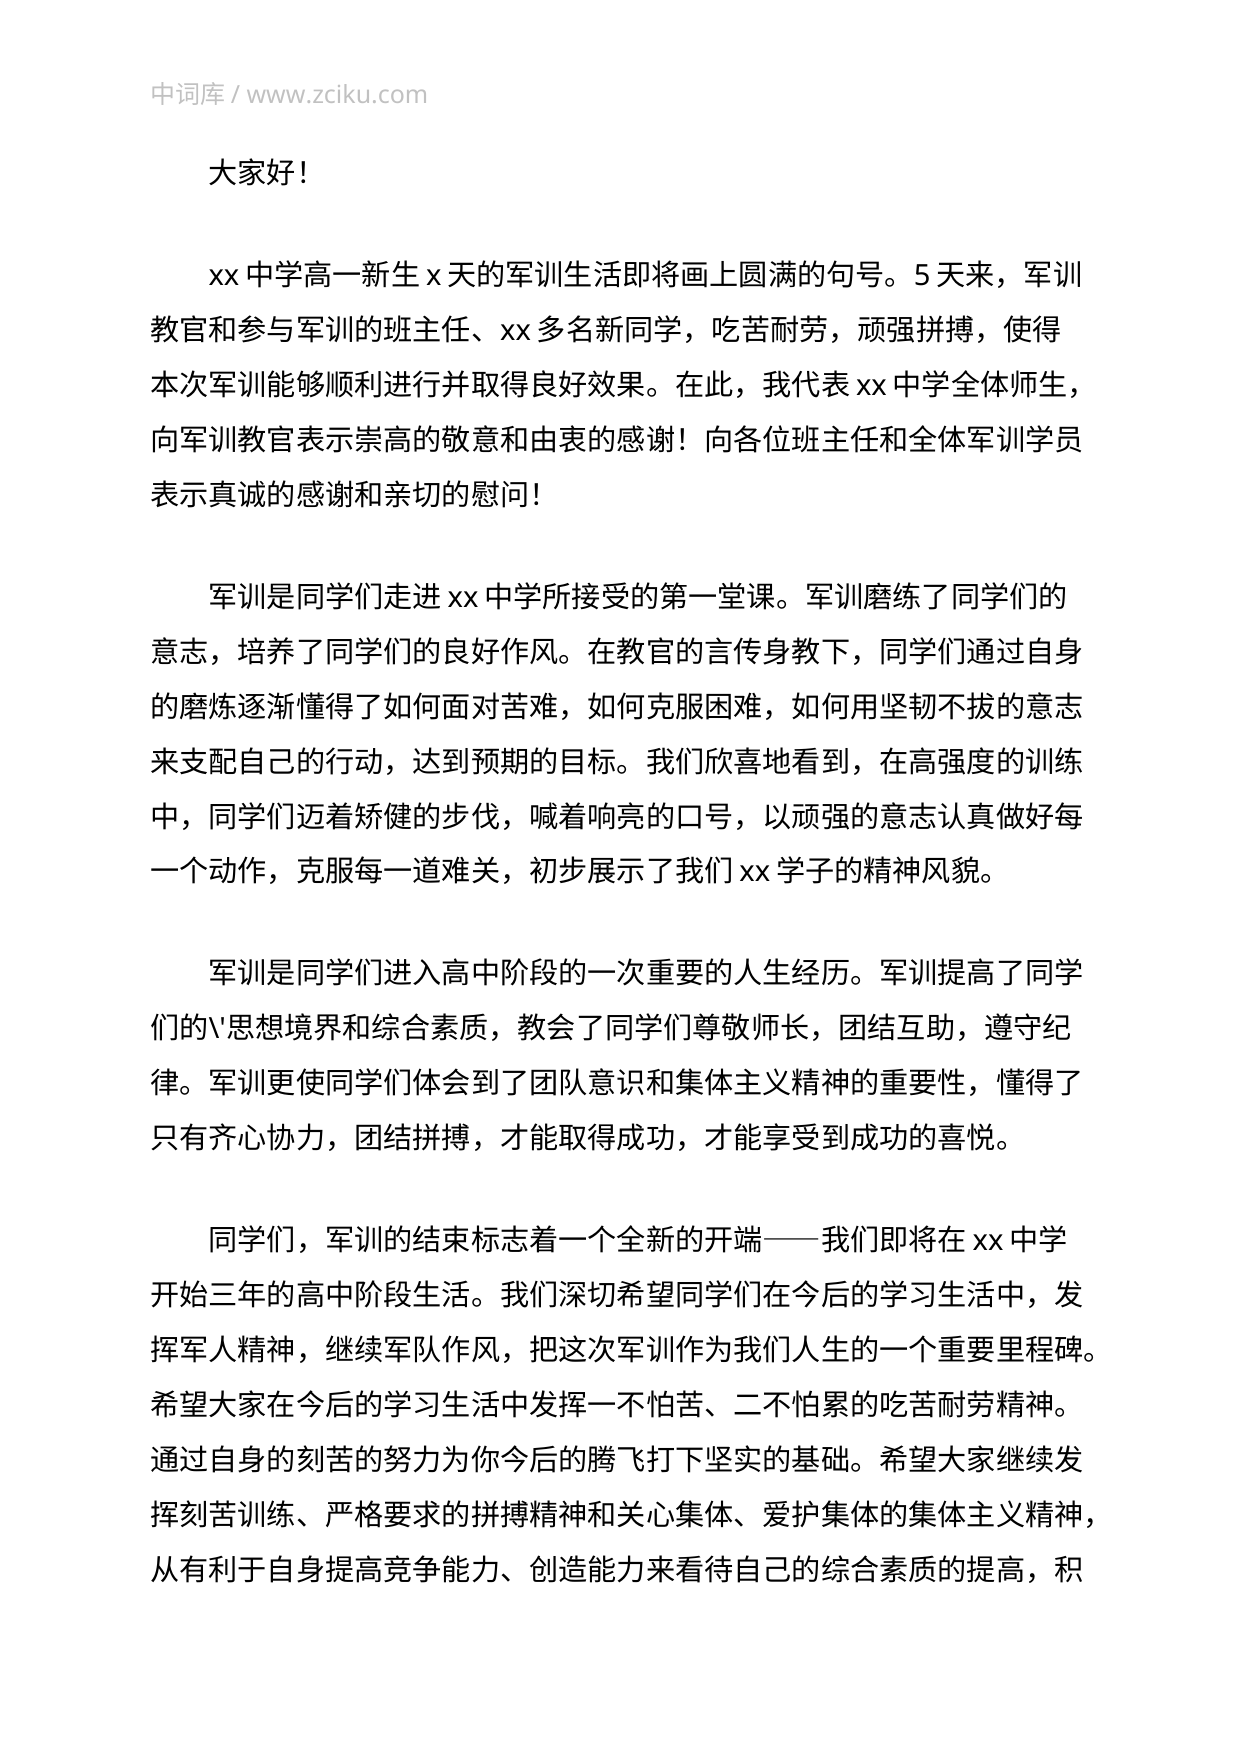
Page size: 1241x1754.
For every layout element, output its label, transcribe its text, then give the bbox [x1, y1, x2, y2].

text 军训是同学们进入高中阶段的一次重要的人生经历。军训提高了同学们的\'思想境界和综合素质，教会了同学们尊敬师长，团结互助，遵守纪律。军训更使同学们体会到了团队意识和集体主义精神的重要性，懂得了只有齐心协力，团结拼搏，才能取得成功，才能享受到成功的喜悦。 [150, 950, 1090, 1157]
text 大家好！ [150, 150, 1090, 192]
text xx中学高一新生x天的军训生活即将画上圆满的句号。5天来，军训教官和参与军训的班主任、xx多名新同学，吃苦耐劳，顽强拼搏，使得本次军训能够顺利进行并取得良好效果。在此，我代表xx中学全体师生，向军训教官表示崇高的敬意和由衷的感谢！向各位班主任和全体军训学员表示真诚的感谢和亲切的慰问！ [150, 252, 1090, 514]
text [150, 1217, 1090, 1588]
text 军训是同学们走进xx中学所接受的第一堂课。军训磨练了同学们的意志，培养了同学们的良好作风。在教官的言传身教下，同学们通过自身的磨炼逐渐懂得了如何面对苦难，如何克服困难，如何用坚韧不拔的意志来支配自己的行动，达到预期的目标。我们欣喜地看到，在高强度的训练中，同学们迈着矫健的步伐，喊着响亮的口号，以顽强的意志认真做好每一个动作，克服每一道难关，初步展示了我们xx学子的精神风貌。 [150, 573, 1090, 890]
